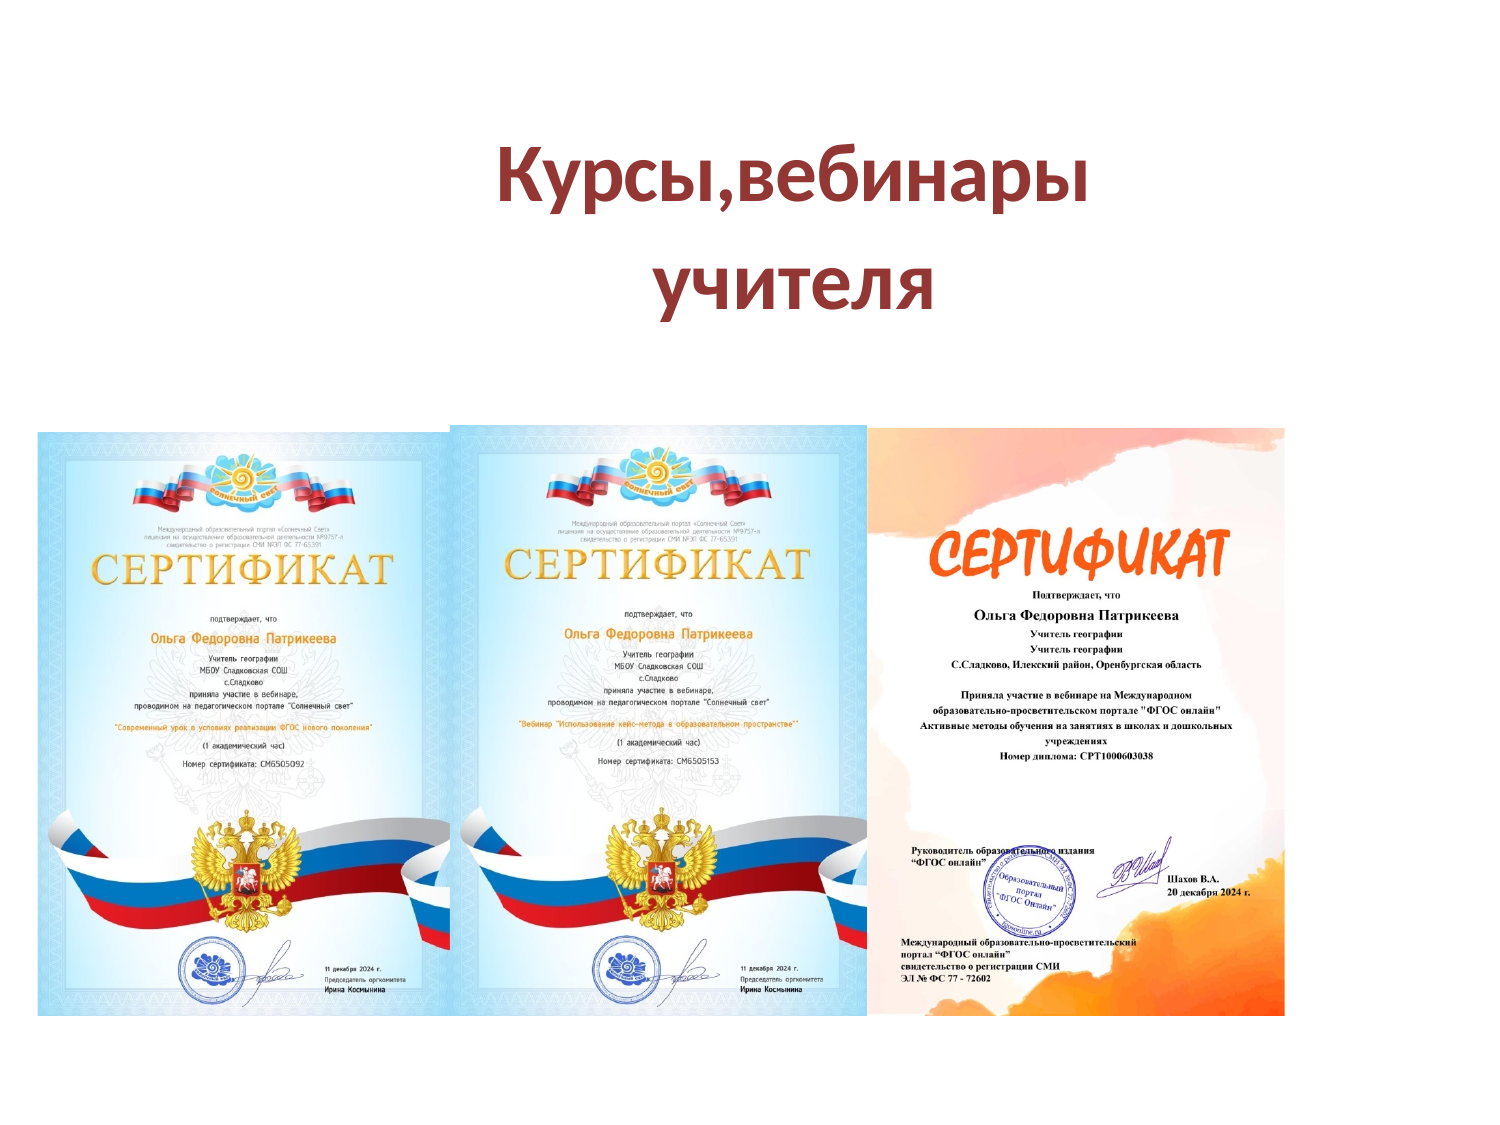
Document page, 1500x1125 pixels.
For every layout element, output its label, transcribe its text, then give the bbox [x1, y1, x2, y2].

text Курсы,вебинары [126, 127, 1462, 220]
text учителя [127, 228, 1462, 330]
picture [37, 425, 1285, 1016]
